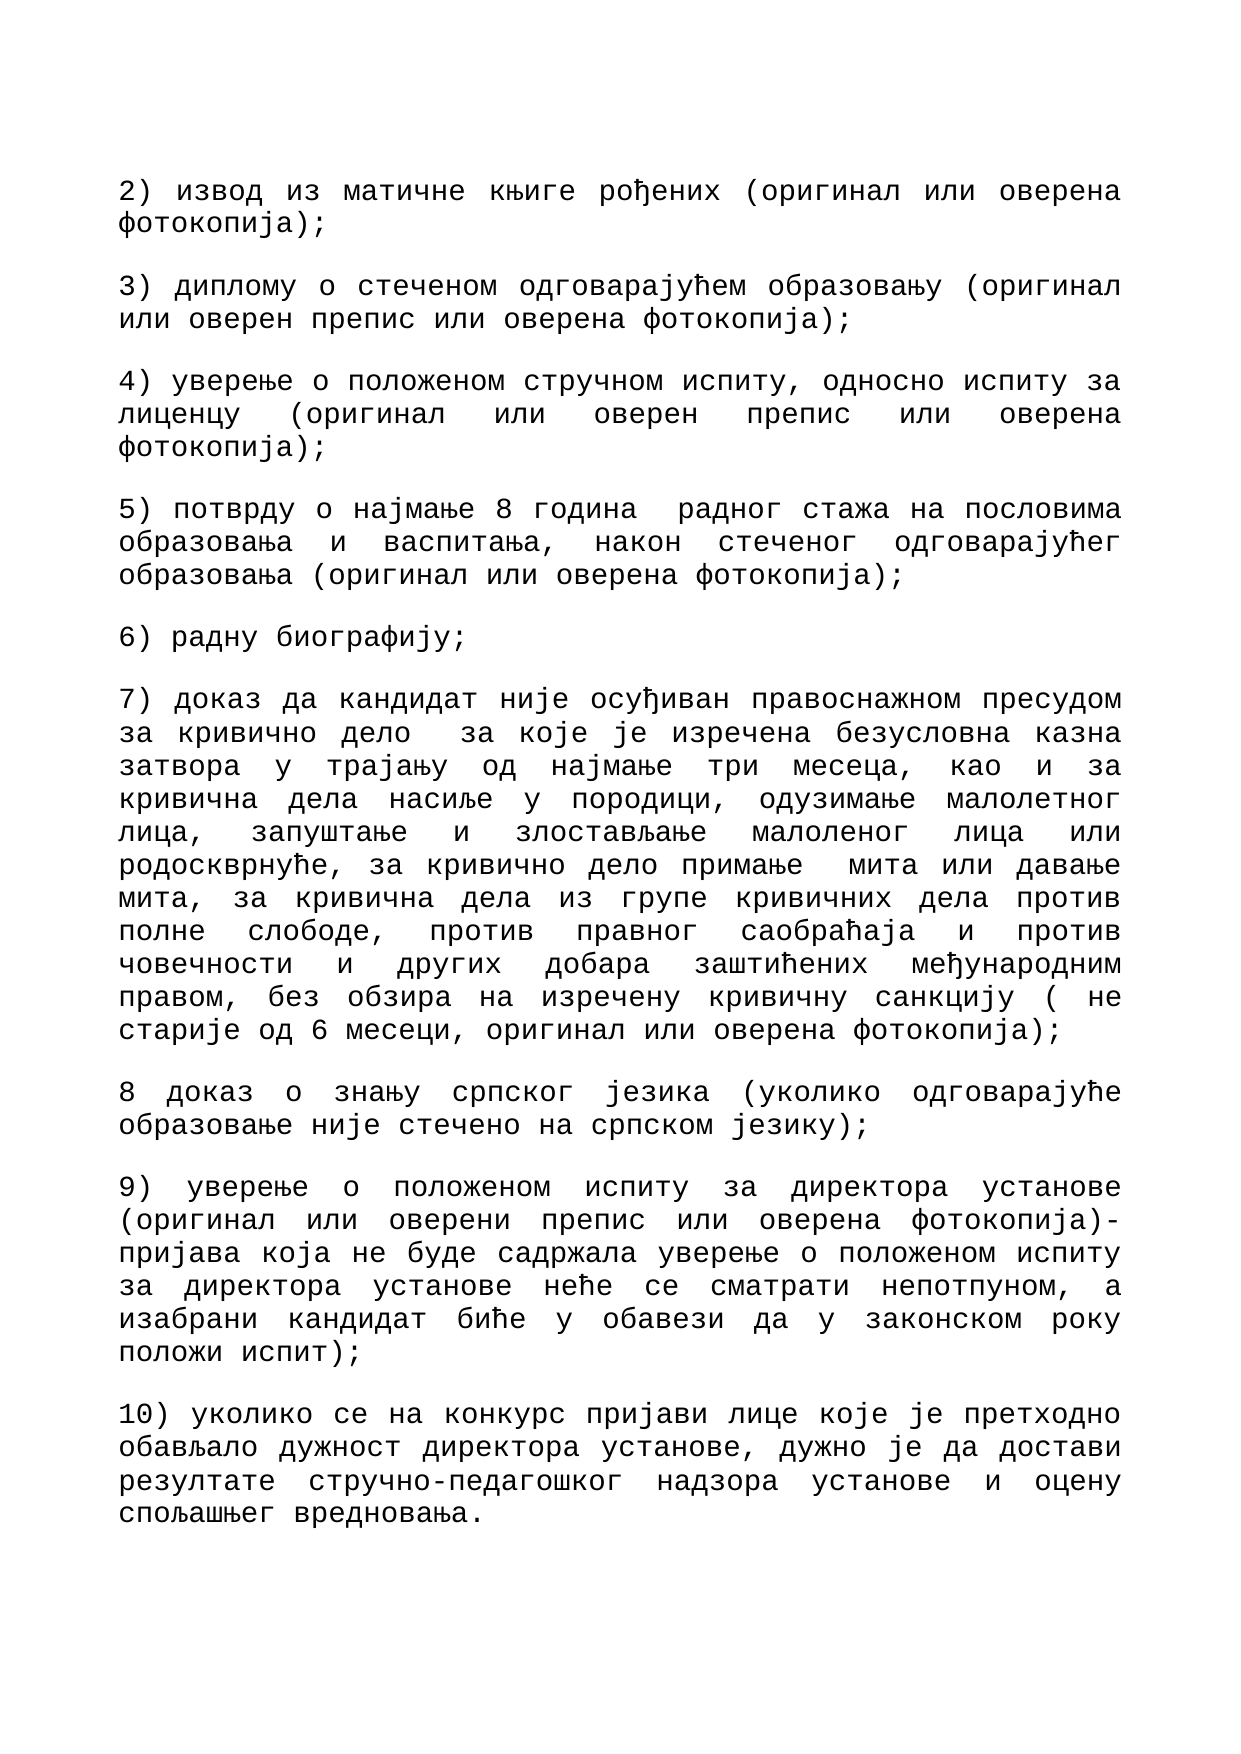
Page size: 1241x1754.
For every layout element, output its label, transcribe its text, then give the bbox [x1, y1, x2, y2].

text 2) извод из матичне књиге рођених (оригинал или оверена фотокопија); [118, 176, 1122, 242]
text 4) уверење о положеном стручном испиту, односно испиту за лиценцу (оригинал или оверен препис или оверена фотокопија); [118, 366, 1122, 465]
text 5) потврду о најмање 8 година радног стажа на пословима образовања и васпитања, након стеченог одговарајућег образовања (оригинал или оверена фотокопија); [118, 494, 1122, 593]
text 3) диплому о стеченом одговарајућем образовању (оригинал или оверен препис или оверена фотокопија); [118, 271, 1122, 337]
text 8 доказ о знању српског језика (уколико одговарајуће образовање није стечено на српском језику); [118, 1077, 1122, 1143]
text 9) уверење о положеном испиту за директора установе (оригинал или оверени препис или оверена фотокопија)-пријава која не буде садржала уверење о положеном испиту за директора установе неће се сматрати непотпуном, а изабрани кандидат биће у обавези да у законском року положи испит); [118, 1172, 1122, 1370]
text 6) радну биографију; [118, 622, 1122, 656]
text 7) доказ да кандидат није осуђиван правоснажном пресудом за кривично дело за које је изречена безусловна казна затвора у трајању од најмање три месеца, као и за кривична дела насиље у породици, одузимање малолетног лица, запуштање и злостављање малоленог лица или родоскврнуће, за кривично дело примање мита или давање мита, за кривична дела из групе кривичних дела против полне слободе, против правног саобраћаја и против човечности и других добара заштићених међународним правом, без обзира на изречену кривичну санкцију ( не старије од 6 месеци, оригинал или оверена фотокопија); [118, 685, 1122, 1048]
text 10) уколико се на конкурс пријави лице које је претходно обављало дужност директора установе, дужно је да достави резултате стручно-педагошког надзора установе и оцену спољашњег вредновања. [118, 1399, 1122, 1532]
